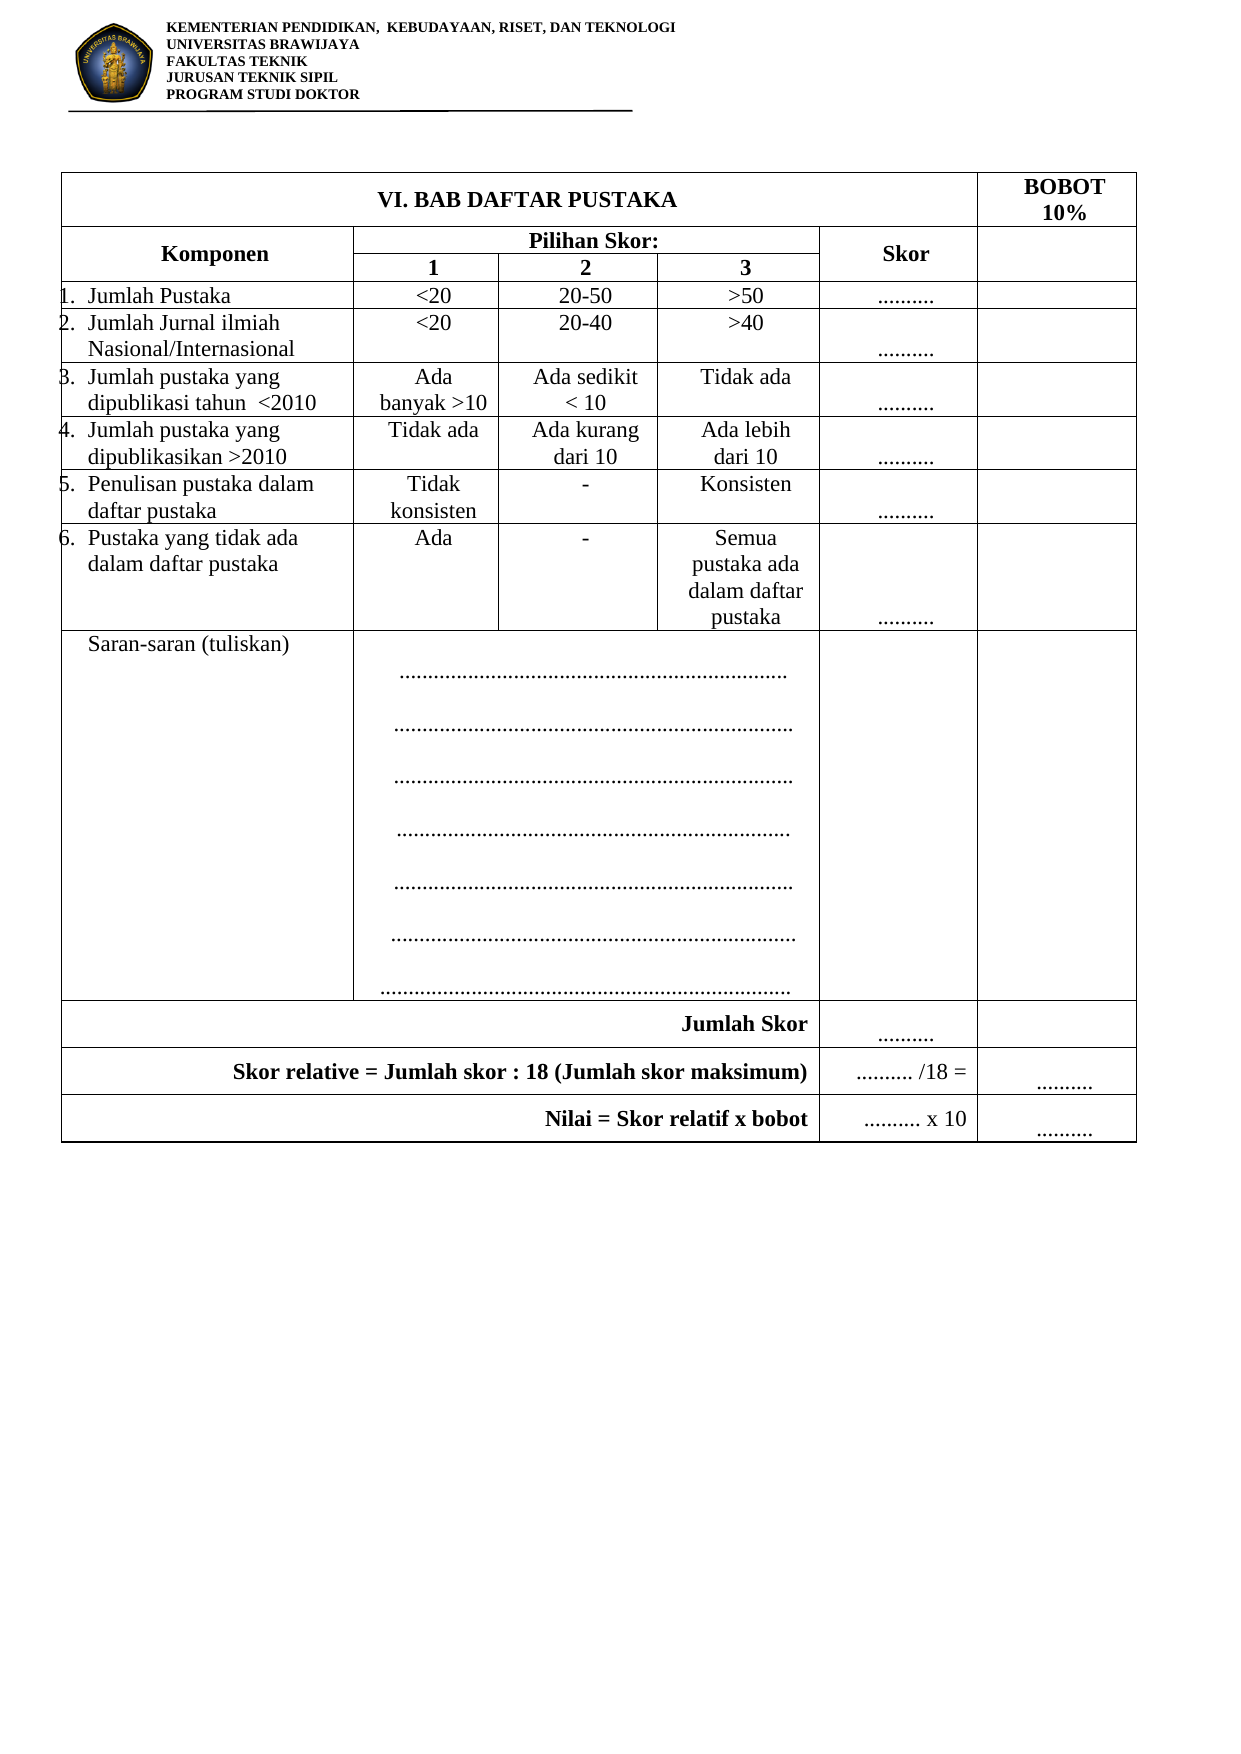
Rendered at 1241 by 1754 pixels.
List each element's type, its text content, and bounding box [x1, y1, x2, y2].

table_cell 20-50 [499, 282, 657, 308]
table_cell Jumlah Pustaka [62, 282, 353, 308]
table_cell Nilai = Skor relatif x bobot [62, 1095, 819, 1141]
table_cell .......... x 10 [820, 1095, 977, 1141]
table_cell Tidak ada [354, 417, 498, 469]
table_cell <20 [354, 309, 498, 362]
table_cell >50 [658, 282, 819, 308]
table_cell .......... [820, 363, 977, 416]
table_cell Tidak konsisten [354, 470, 498, 523]
table_cell Jumlah Skor [62, 1001, 819, 1047]
table_cell [820, 631, 977, 999]
picture [73, 21, 154, 104]
table_cell .......... [820, 1001, 977, 1047]
table_cell [978, 631, 1136, 999]
table_cell 20-40 [499, 309, 657, 362]
table_cell Pilihan Skor: [354, 227, 819, 253]
table_cell [978, 1001, 1136, 1047]
table_cell .......... [820, 524, 977, 629]
table_cell 1 [354, 254, 498, 281]
table_cell [978, 417, 1136, 469]
table_cell Ada [354, 524, 498, 629]
table_cell [978, 524, 1136, 629]
table_cell .......... [820, 470, 977, 523]
table_cell Ada sedikit < 10 [499, 363, 657, 416]
table_cell Skor [820, 227, 977, 281]
table_cell Komponen [62, 227, 353, 281]
table_cell Pustaka yang tidak ada dalam daftar pustaka [62, 524, 353, 629]
table_cell 3 [658, 254, 819, 281]
table_cell 2 [499, 254, 657, 281]
table_header VI. BAB DAFTAR PUSTAKA [62, 173, 977, 226]
table_cell - [499, 524, 657, 629]
table_cell .......... [820, 309, 977, 362]
table_cell Jumlah Jurnal ilmiah Nasional/Internasional [62, 309, 353, 362]
table_cell .......... [820, 282, 977, 308]
table_cell <20 [354, 282, 498, 308]
table_cell [978, 363, 1136, 416]
table_cell Ada banyak >10 [354, 363, 498, 416]
table_cell [978, 309, 1136, 362]
table_cell .......... [820, 417, 977, 469]
table_cell [978, 282, 1136, 308]
table_cell [978, 470, 1136, 523]
table_cell Semua pustaka ada dalam daftar pustaka [658, 524, 819, 629]
table_cell Saran-saran (tuliskan) [62, 631, 353, 999]
table_cell .......... /18 = [820, 1048, 977, 1094]
table_cell Jumlah pustaka yang dipublikasikan >2010 [62, 417, 353, 469]
table_cell .......... [978, 1095, 1136, 1141]
table_cell Skor relative = Jumlah skor : 18 (Jumlah skor maksimum) [62, 1048, 819, 1094]
table_cell >40 [658, 309, 819, 362]
table_cell Konsisten [658, 470, 819, 523]
table_cell [978, 227, 1136, 281]
table_header BOBOT 10% [978, 173, 1136, 226]
table_cell Ada lebih dari 10 [658, 417, 819, 469]
table_cell .......... [978, 1048, 1136, 1094]
table_cell Ada kurang dari 10 [499, 417, 657, 469]
table_cell .................................................................... ...................................................................... ...................................................................... ..................................................................... ...................................................................... ....................................................................... ........................................................................ [354, 631, 819, 999]
table_cell - [499, 470, 657, 523]
table_cell Penulisan pustaka dalam daftar pustaka [62, 470, 353, 523]
table_cell Tidak ada [658, 363, 819, 416]
table_cell Jumlah pustaka yang dipublikasi tahun <2010 [62, 363, 353, 416]
